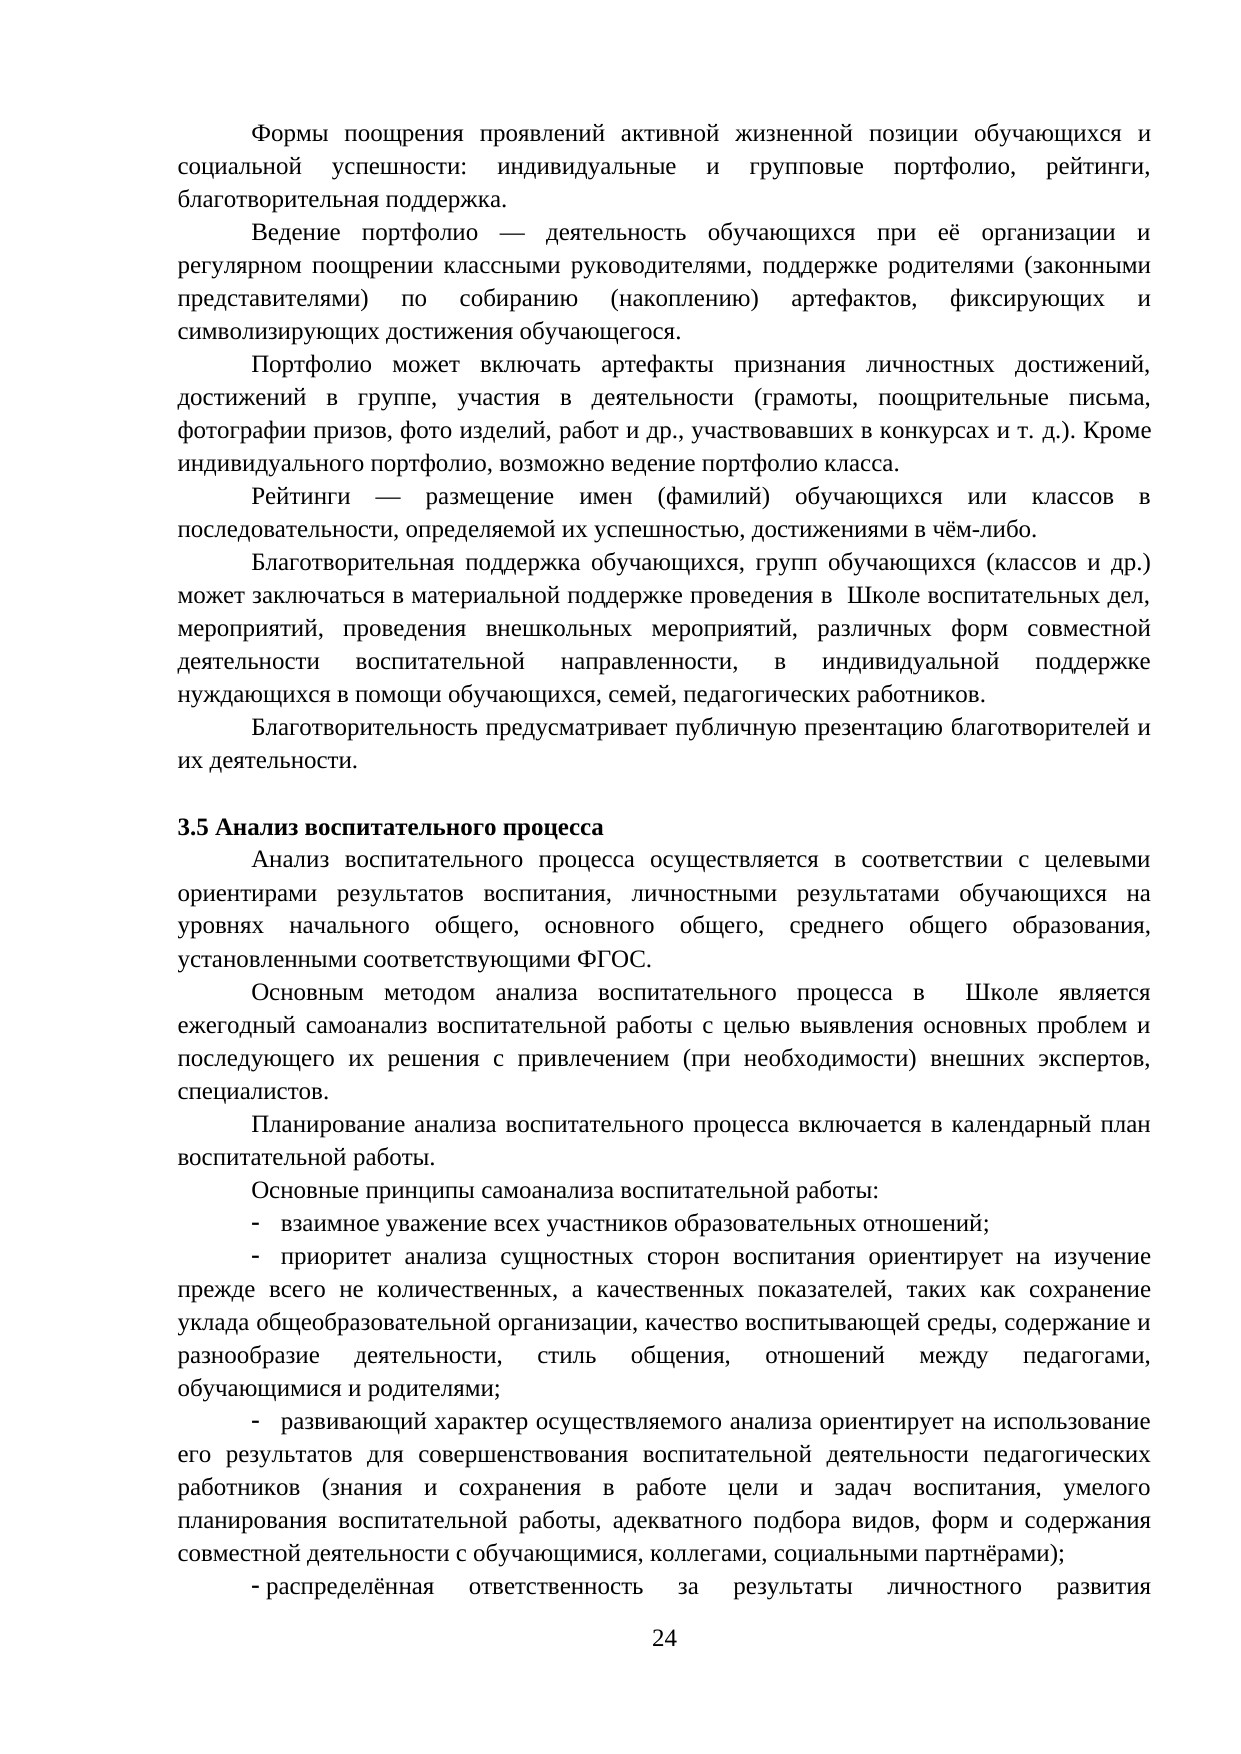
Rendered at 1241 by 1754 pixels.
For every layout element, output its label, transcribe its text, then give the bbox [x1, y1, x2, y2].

list взаимное уважение всех участников образовательных отношений; [177, 1208, 1152, 1237]
text Формы поощрения проявлений активной жизненной позиции обучающихся и социальной успешности: индивидуальные и групповые портфолио, рейтинги, благотворительная поддержка. [177, 118, 1152, 213]
text Планирование анализа воспитательного процесса включается в календарный план воспитательной работы. [177, 1109, 1152, 1171]
text Рейтинги — размещение имен (фамилий) обучающихся или классов в последовательности, определяемой их успешностью, достижениями в чём-либо. [177, 481, 1152, 543]
text 3.5 Анализ воспитательного процесса [177, 812, 1152, 840]
text Основные принципы самоанализа воспитательной работы: [177, 1175, 1152, 1203]
text Благотворительность предусматривает публичную презентацию благотворителей и их деятельности. [177, 712, 1152, 774]
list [177, 1571, 1152, 1600]
text Благотворительная поддержка обучающихся, групп обучающихся (классов и др.) может заключаться в материальной поддержке проведения в Школе воспитательных дел, мероприятий, проведения внешкольных мероприятий, различных форм совместной деятельности воспитательной направленности, в индивидуальной поддержке нуждающихся в помощи обучающихся, семей, педагогических работников. [177, 547, 1152, 708]
text Ведение портфолио — деятельность обучающихся при её организации и регулярном поощрении классными руководителями, поддержке родителями (законными представителями) по собиранию (накоплению) артефактов, фиксирующих и символизирующих достижения обучающегося. [177, 217, 1152, 345]
text Основным методом анализа воспитательного процесса в Школе является ежегодный самоанализ воспитательной работы с целью выявления основных проблем и последующего их решения с привлечением (при необходимости) внешних экспертов, специалистов. [177, 977, 1152, 1104]
list приоритет анализа сущностных сторон воспитания ориентирует на изучение прежде всего не количественных, а качественных показателей, таких как сохранение уклада общеобразовательной организации, качество воспитывающей среды, содержание и разнообразие деятельности, стиль общения, отношений между педагогами, обучающимися и родителями; [177, 1241, 1152, 1402]
text Анализ воспитательного процесса осуществляется в соответствии с целевыми ориентирами результатов воспитания, личностными результатами обучающихся на уровнях начального общего, основного общего, среднего общего образования, установленными соответствующими ФГОС. [177, 844, 1152, 972]
text Портфолио может включать артефакты признания личностных достижений, достижений в группе, участия в деятельности (грамоты, поощрительные письма, фотографии призов, фото изделий, работ и др., участвовавших в конкурсах и т. д.). Кроме индивидуального портфолио, возможно ведение портфолио класса. [177, 349, 1152, 477]
list развивающий характер осуществляемого анализа ориентирует на использование его результатов для совершенствования воспитательной деятельности педагогических работников (знания и сохранения в работе цели и задач воспитания, умелого планирования воспитательной работы, адекватного подбора видов, форм и содержания совместной деятельности с обучающимися, коллегами, социальными партнёрами); [177, 1406, 1152, 1567]
